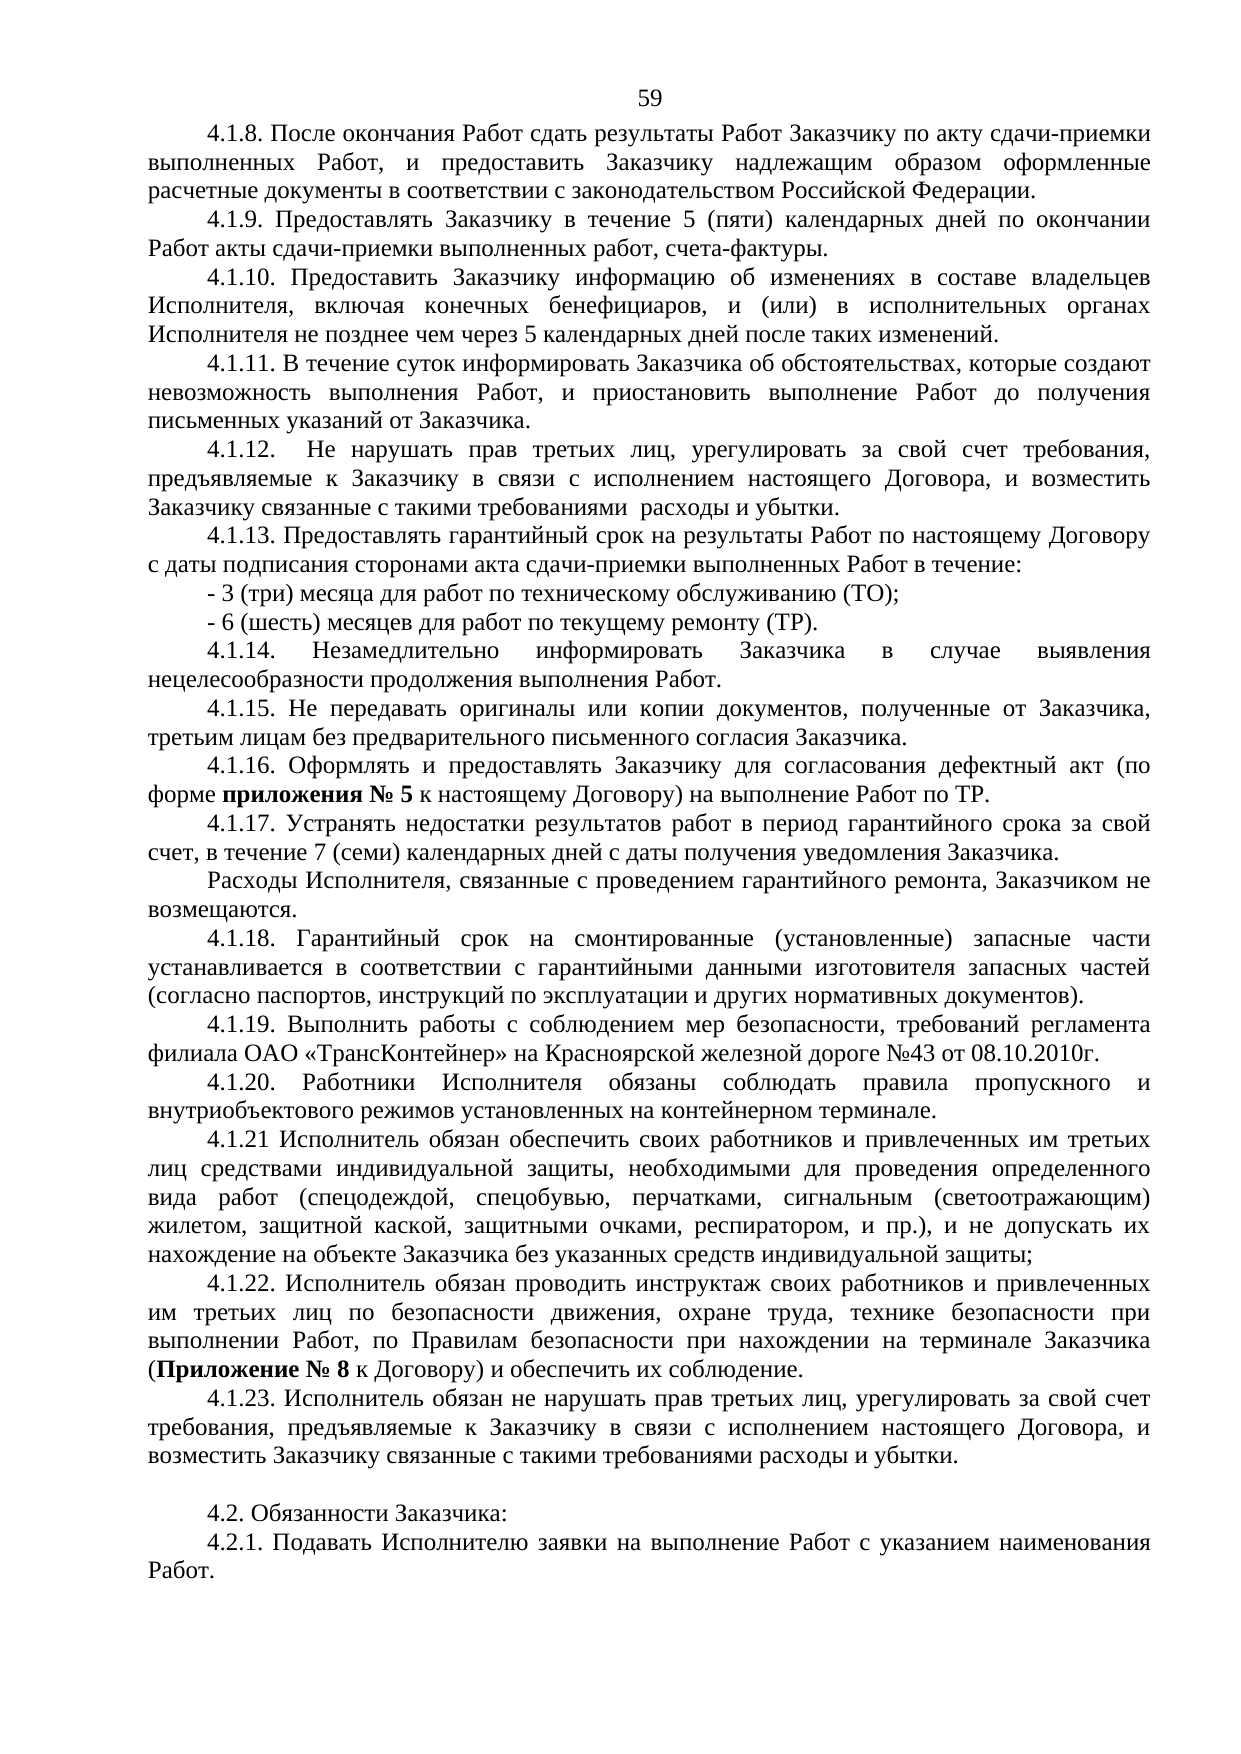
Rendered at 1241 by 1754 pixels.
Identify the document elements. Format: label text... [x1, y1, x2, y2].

text - 6 (шесть) месяцев для работ по текущему ремонту (ТР). [148, 607, 1152, 636]
text 4.2. Обязанности Заказчика: [148, 1498, 1152, 1527]
text 4.1.23. Исполнитель обязан не нарушать прав третьих лиц, урегулировать за свой счет требования, предъявляемые к Заказчику в связи с исполнением настоящего Договора, и возместить Заказчику связанные с такими требованиями расходы и убытки. [148, 1383, 1152, 1469]
text 4.1.11. В течение суток информировать Заказчика об обстоятельствах, которые создают невозможность выполнения Работ, и приостановить выполнение Работ до получения письменных указаний от Заказчика. [148, 348, 1152, 434]
text 4.1.13. Предоставлять гарантийный срок на результаты Работ по настоящему Договору с даты подписания сторонами акта сдачи-приемки выполненных Работ в течение: [148, 521, 1152, 578]
text - 3 (три) месяца для работ по техническому обслуживанию (ТО); [148, 578, 1152, 607]
text 4.1.22. Исполнитель обязан проводить инструктаж своих работников и привлеченных им третьих лиц по безопасности движения, охране труда, технике безопасности при выполнении Работ, по Правилам безопасности при нахождении на терминале Заказчика (Приложение № 8 к Договору) и обеспечить их соблюдение. [148, 1268, 1152, 1383]
text 4.1.21 Исполнитель обязан обеспечить своих работников и привлеченных им третьих лиц средствами индивидуальной защиты, необходимыми для проведения определенного вида работ (спецодеждой, спецобувью, перчатками, сигнальным (светоотражающим) жилетом, защитной каской, защитными очками, респиратором, и пр.), и не допускать их нахождение на объекте Заказчика без указанных средств индивидуальной защиты; [148, 1124, 1152, 1268]
text 4.1.14. Незамедлительно информировать Заказчика в случае выявления нецелесообразности продолжения выполнения Работ. [148, 636, 1152, 693]
text Расходы Исполнителя, связанные с проведением гарантийного ремонта, Заказчиком не возмещаются. [148, 866, 1152, 923]
text 4.1.16. Оформлять и предоставлять Заказчику для согласования дефектный акт (по форме приложения № 5 к настоящему Договору) на выполнение Работ по ТР. [148, 751, 1152, 808]
text 4.1.18. Гарантийный срок на смонтированные (установленные) запасные части устанавливается в соответствии с гарантийными данными изготовителя запасных частей (согласно паспортов, инструкций по эксплуатации и других нормативных документов). [148, 923, 1152, 1009]
text 4.1.8. После окончания Работ сдать результаты Работ Заказчику по акту сдачи-приемки выполненных Работ, и предоставить Заказчику надлежащим образом оформленные расчетные документы в соответствии с законодательством Российской Федерации. [148, 118, 1152, 204]
text 4.1.19. Выполнить работы с соблюдением мер безопасности, требований регламента филиала ОАО «ТрансКонтейнер» на Красноярской железной дороге №43 от 08.10.2010г. [148, 1009, 1152, 1067]
text 4.1.20. Работники Исполнителя обязаны соблюдать правила пропускного и внутриобъектового режимов установленных на контейнерном терминале. [148, 1067, 1152, 1124]
text 4.1.10. Предоставить Заказчику информацию об изменениях в составе владельцев Исполнителя, включая конечных бенефициаров, и (или) в исполнительных органах Исполнителя не позднее чем через 5 календарных дней после таких изменений. [148, 262, 1152, 348]
text 4.1.17. Устранять недостатки результатов работ в период гарантийного срока за свой счет, в течение 7 (семи) календарных дней с даты получения уведомления Заказчика. [148, 808, 1152, 866]
text 4.1.15. Не передавать оригиналы или копии документов, полученные от Заказчика, третьим лицам без предварительного письменного согласия Заказчика. [148, 693, 1152, 751]
text 4.1.12. Не нарушать прав третьих лиц, урегулировать за свой счет требования, предъявляемые к Заказчику в связи с исполнением настоящего Договора, и возместить Заказчику связанные с такими требованиями расходы и убытки. [148, 434, 1152, 521]
text 4.1.9. Предоставлять Заказчику в течение 5 (пяти) календарных дней по окончании Работ акты сдачи-приемки выполненных работ, счета-фактуры. [148, 204, 1152, 262]
text 4.2.1. Подавать Исполнителю заявки на выполнение Работ с указанием наименования Работ. [148, 1527, 1152, 1584]
